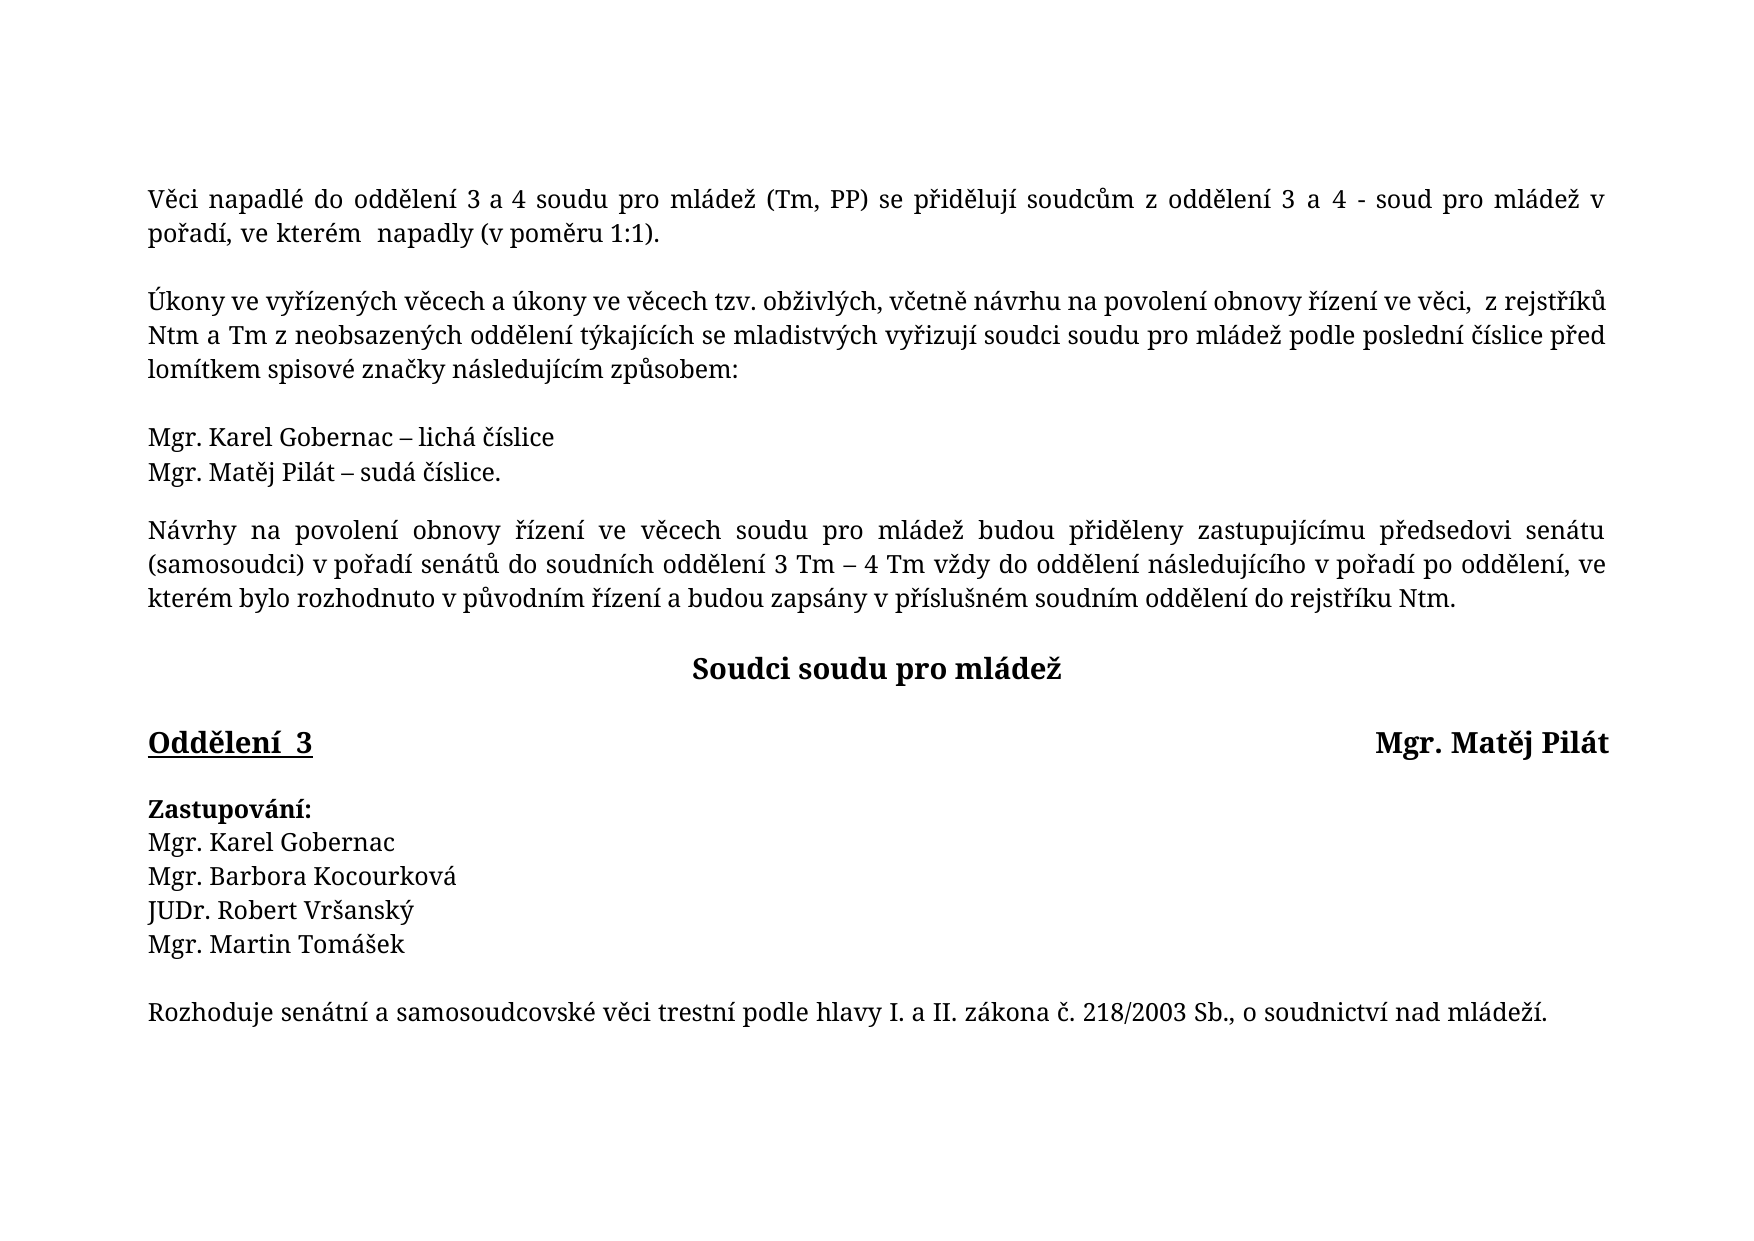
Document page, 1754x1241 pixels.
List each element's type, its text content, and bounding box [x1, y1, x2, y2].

text Mgr. Karel Gobernac – lichá číslice [148, 420, 1606, 454]
text Mgr. Karel Gobernac [148, 824, 1606, 858]
text Mgr. Martin Tomášek [148, 926, 1606, 960]
text Návrhy na povolení obnovy řízení ve věcech soudu pro mládež budou přiděleny zastupujícímu předsedovi senátu (samosoudci) v pořadí senátů do soudních oddělení 3 Tm – 4 Tm vždy do oddělení následujícího v pořadí po oddělení, ve kterém bylo rozhodnuto v původním řízení a budou zapsány v příslušném soudním oddělení do rejstříku Ntm. [148, 512, 1606, 614]
text Soudci soudu pro mládež [148, 649, 1606, 688]
text Oddělení 3 Mgr. Matěj Pilát [148, 722, 1606, 762]
text Mgr. Barbora Kocourková [148, 858, 1606, 892]
text Věci napadlé do oddělení 3 a 4 soudu pro mládež (Tm, PP) se přidělují soudcům z oddělení 3 a 4 - soud pro mládež v pořadí, ve kterém napadly (v poměru 1:1). [148, 182, 1606, 250]
subtitle Zastupování: [148, 796, 1606, 824]
text Mgr. Matěj Pilát – sudá číslice. [148, 454, 1606, 488]
text JUDr. Robert Vršanský [148, 892, 1606, 926]
text Rozhoduje senátní a samosoudcovské věci trestní podle hlavy I. a II. zákona č. 218/2003 Sb., o soudnictví nad mládeží. [148, 994, 1606, 1028]
text Úkony ve vyřízených věcech a úkony ve věcech tzv. obživlých, včetně návrhu na povolení obnovy řízení ve věci, z rejstříků Ntm a Tm z neobsazených oddělení týkajících se mladistvých vyřizují soudci soudu pro mládež podle poslední číslice před lomítkem spisové značky následujícím způsobem: [148, 284, 1606, 386]
